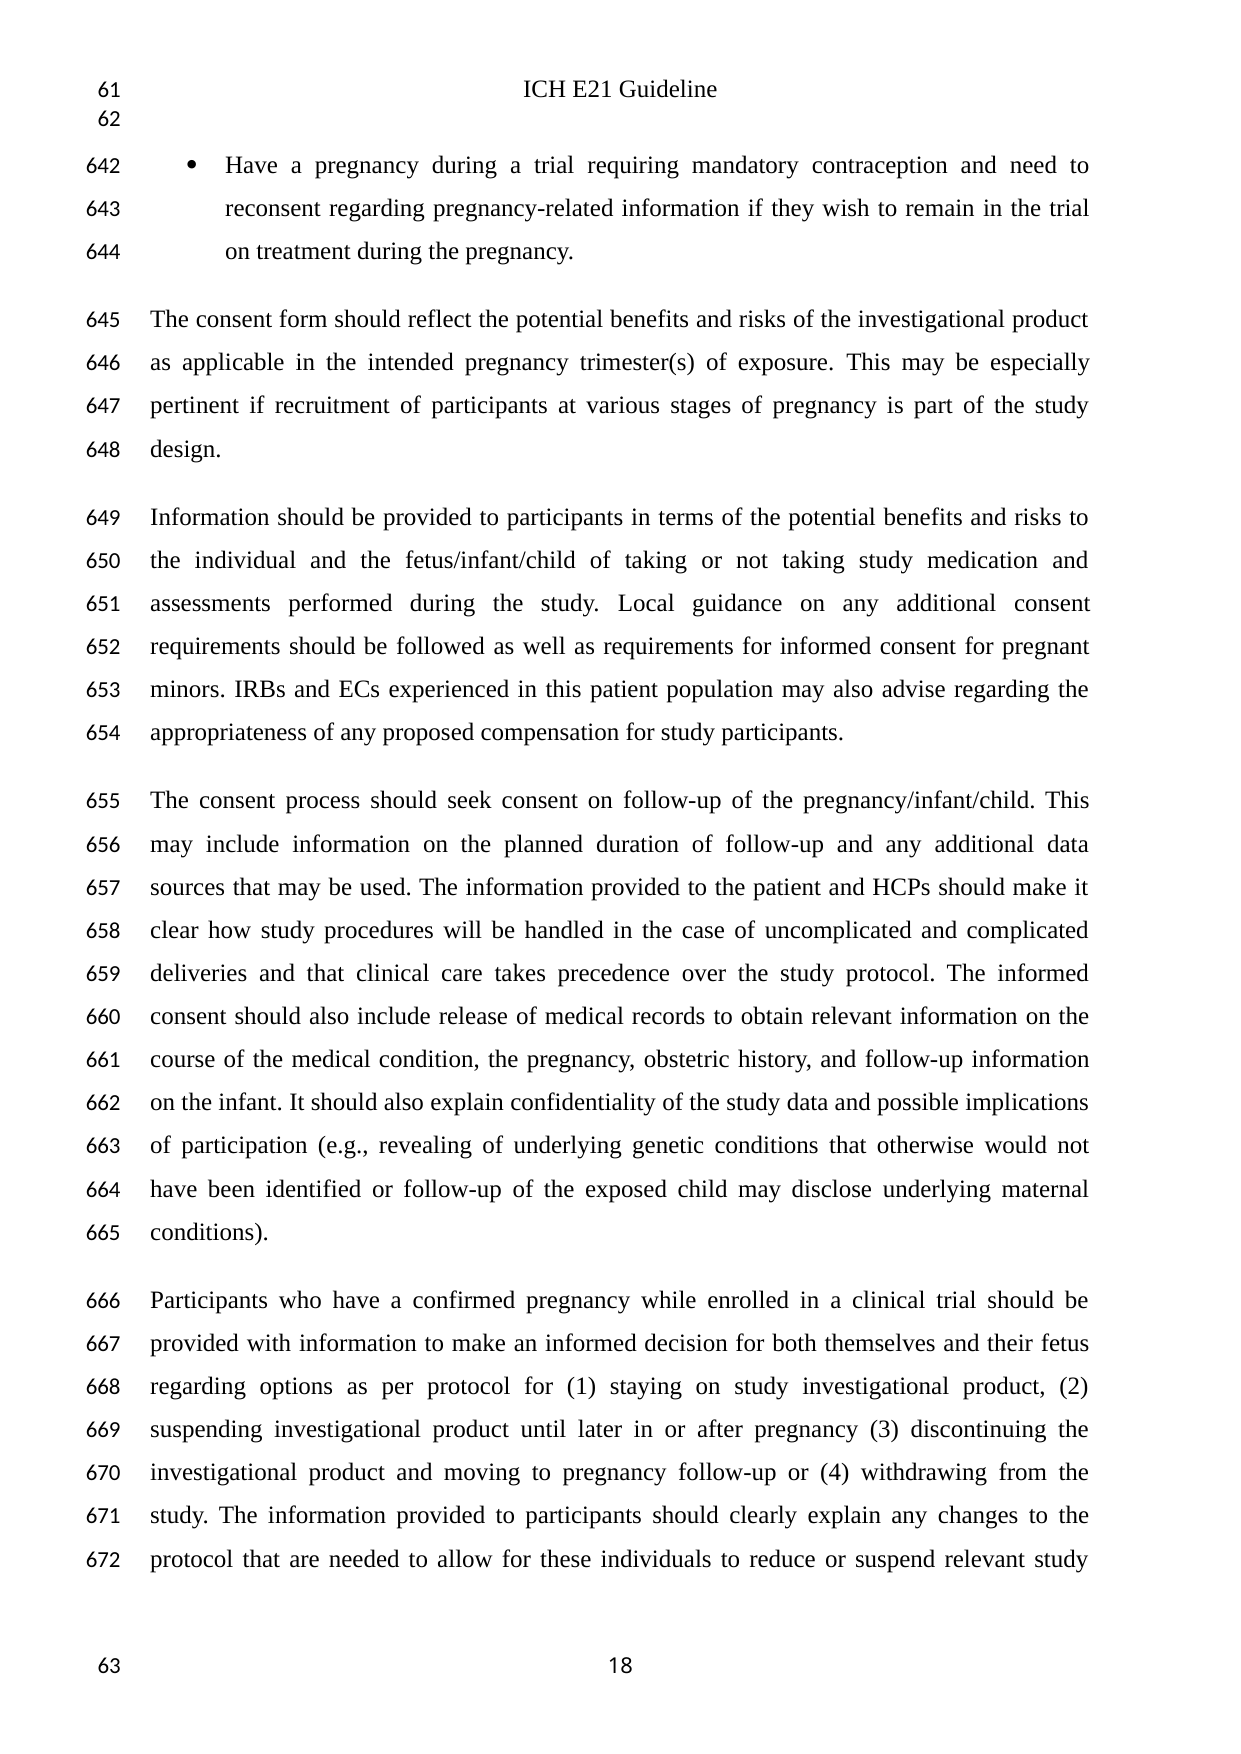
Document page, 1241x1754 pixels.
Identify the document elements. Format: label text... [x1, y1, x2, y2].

list Have a pregnancy during a trial requiring mandatory contraception and need to reconsent regarding pregnancy-related information if they wish to remain in the trial on treatment during the pregnancy. [187, 150, 1090, 265]
text The consent process should seek consent on follow-up of the pregnancy/infant/child. This may include information on the planned duration of follow-up and any additional data sources that may be used. The information provided to the patient and HCPs should make it clear how study procedures will be handled in the case of uncomplicated and complicated deliveries and that clinical care takes precedence over the study protocol. The informed consent should also include release of medical records to obtain relevant information on the course of the medical condition, the pregnancy, obstetric history, and follow-up information on the infant. It should also explain confidentiality of the study data and possible implications of participation (e.g., revealing of underlying genetic conditions that otherwise would not have been identified or follow-up of the exposed child may disclose underlying maternal conditions). [150, 786, 1090, 1246]
text Information should be provided to participants in terms of the potential benefits and risks to the individual and the fetus/infant/child of taking or not taking study medication and assessments performed during the study. Local guidance on any additional consent requirements should be followed as well as requirements for informed consent for pregnant minors. IRBs and ECs experienced in this patient population may also advise regarding the appropriateness of any proposed compensation for study participants. [150, 502, 1090, 746]
text The consent form should reflect the potential benefits and risks of the investigational product as applicable in the intended pregnancy trimester(s) of exposure. This may be especially pertinent if recruitment of participants at various stages of pregnancy is part of the study design. [150, 304, 1090, 462]
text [150, 1285, 1090, 1572]
